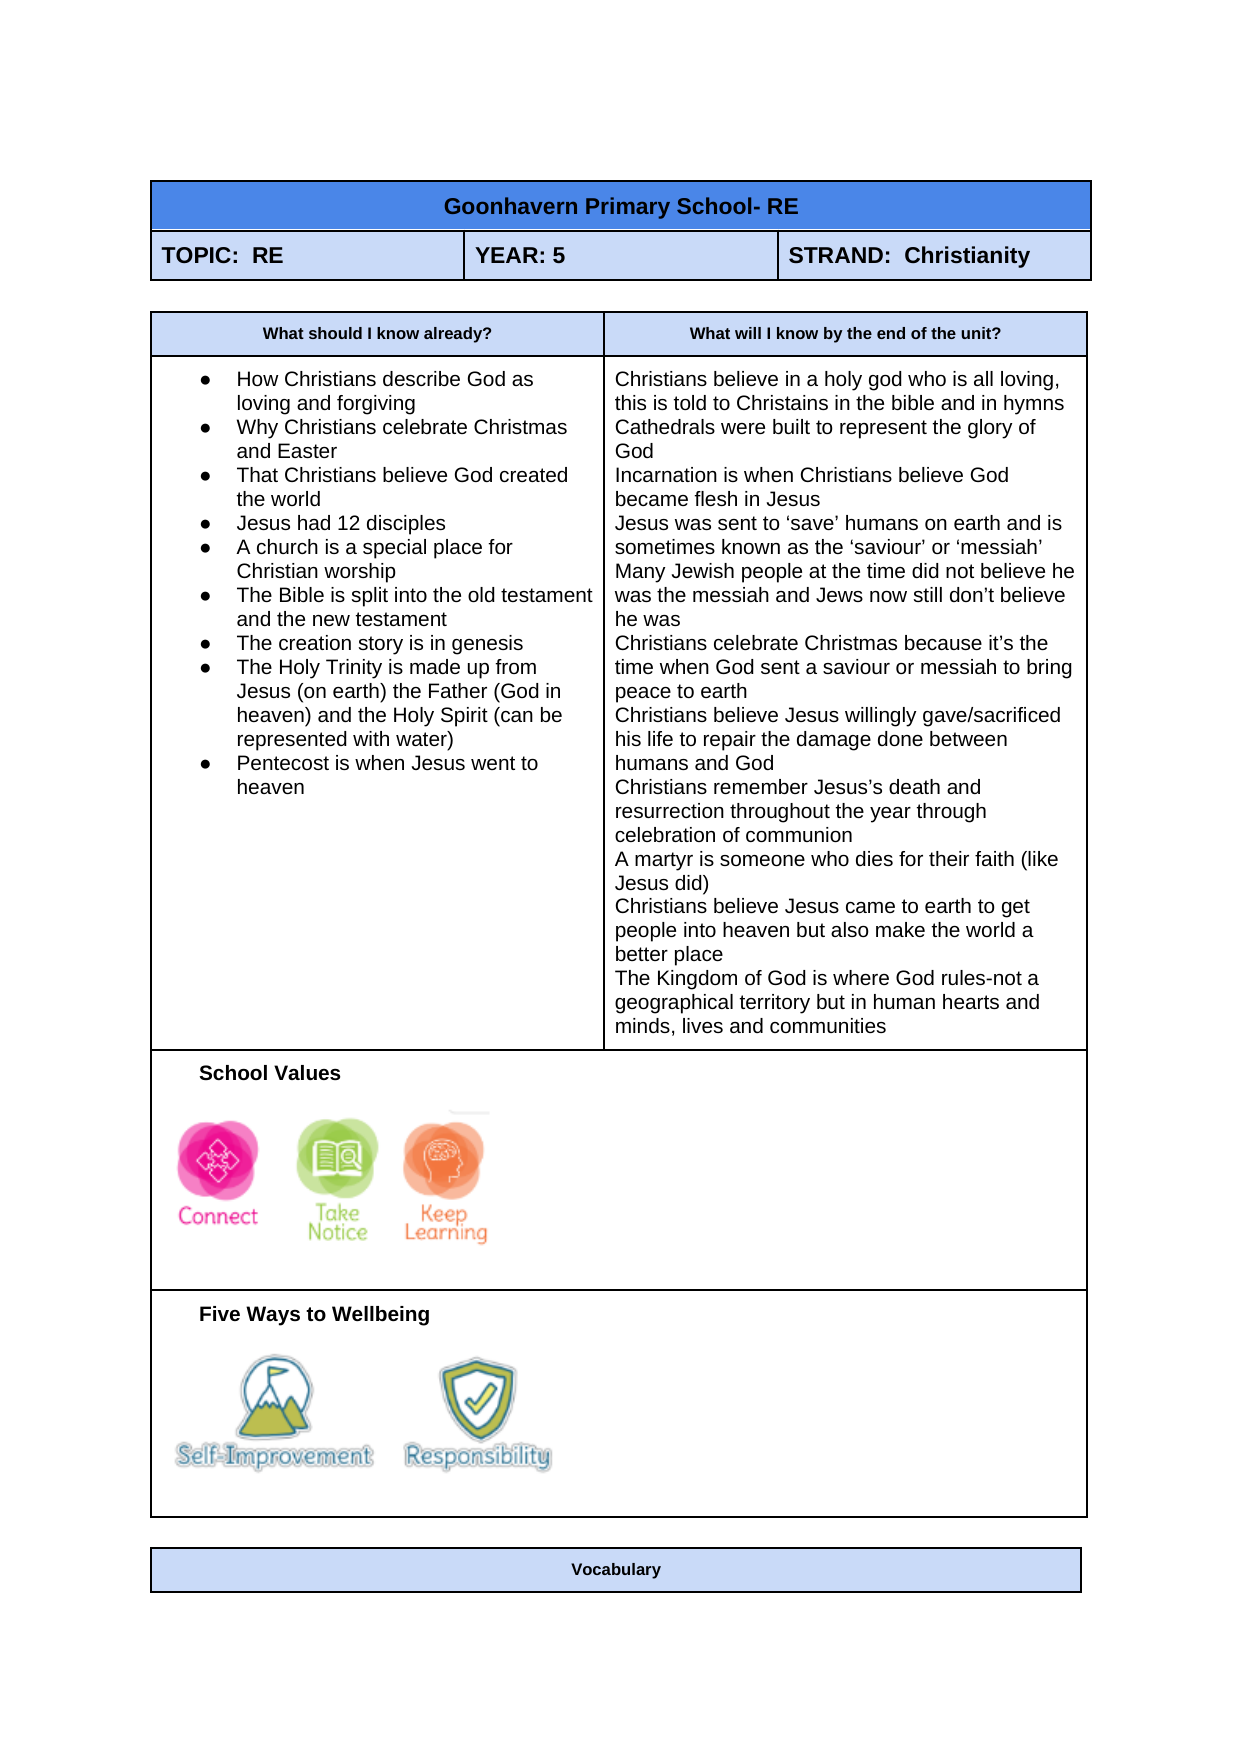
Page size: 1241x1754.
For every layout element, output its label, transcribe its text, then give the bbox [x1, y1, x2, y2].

table_header What should I know already? [152, 313, 603, 355]
table_cell STRAND: Christianity [779, 232, 1090, 279]
table_cell How Christians describe God as loving and forgiving Why Christians celebrate Christmas and Easter That Christians believe God created the world Jesus had 12 disciples A church is a special place for Christian worship The Bible is split into the old testament and the new testament The creation story is in genesis The Holy Trinity is made up from Jesus (on earth) the Father (God in heaven) and the Holy Spirit (can be represented with water) Pentecost is when Jesus went to heaven [152, 357, 603, 1048]
table_cell YEAR: 5 [465, 232, 777, 279]
table_cell Five Ways to Wellbeing [152, 1291, 1086, 1516]
picture [161, 1107, 496, 1252]
table_cell School Values [152, 1051, 1086, 1289]
table_header What will I know by the end of the unit? [605, 313, 1086, 355]
table_header Vocabulary [152, 1549, 1080, 1591]
table_cell TOPIC: RE [152, 232, 463, 279]
table_cell Christians believe in a holy god who is all loving, this is told to Christains in the bible and in hymns Cathedrals were built to represent the glory of God Incarnation is when Christians believe God became flesh in Jesus Jesus was sent to ‘save’ humans on earth and is sometimes known as the ‘saviour’ or ‘messiah’ Many Jewish people at the time did not believe he was the messiah and Jews now still don’t believe he was Christians celebrate Christmas because it’s the time when God sent a saviour or messiah to bring peace to earth Christians believe Jesus willingly gave/sacrificed his life to repair the damage done between humans and God Christians remember Jesus’s death and resurrection throughout the year through celebration of communion A martyr is someone who dies for their faith (like Jesus did) Christians believe Jesus came to earth to get people into heaven but also make the world a better place The Kingdom of God is where God rules-not a geographical territory but in human hearts and minds, lives and communities [605, 357, 1086, 1048]
picture [161, 1348, 568, 1479]
table_header Goonhavern Primary School- RE [152, 182, 1090, 229]
